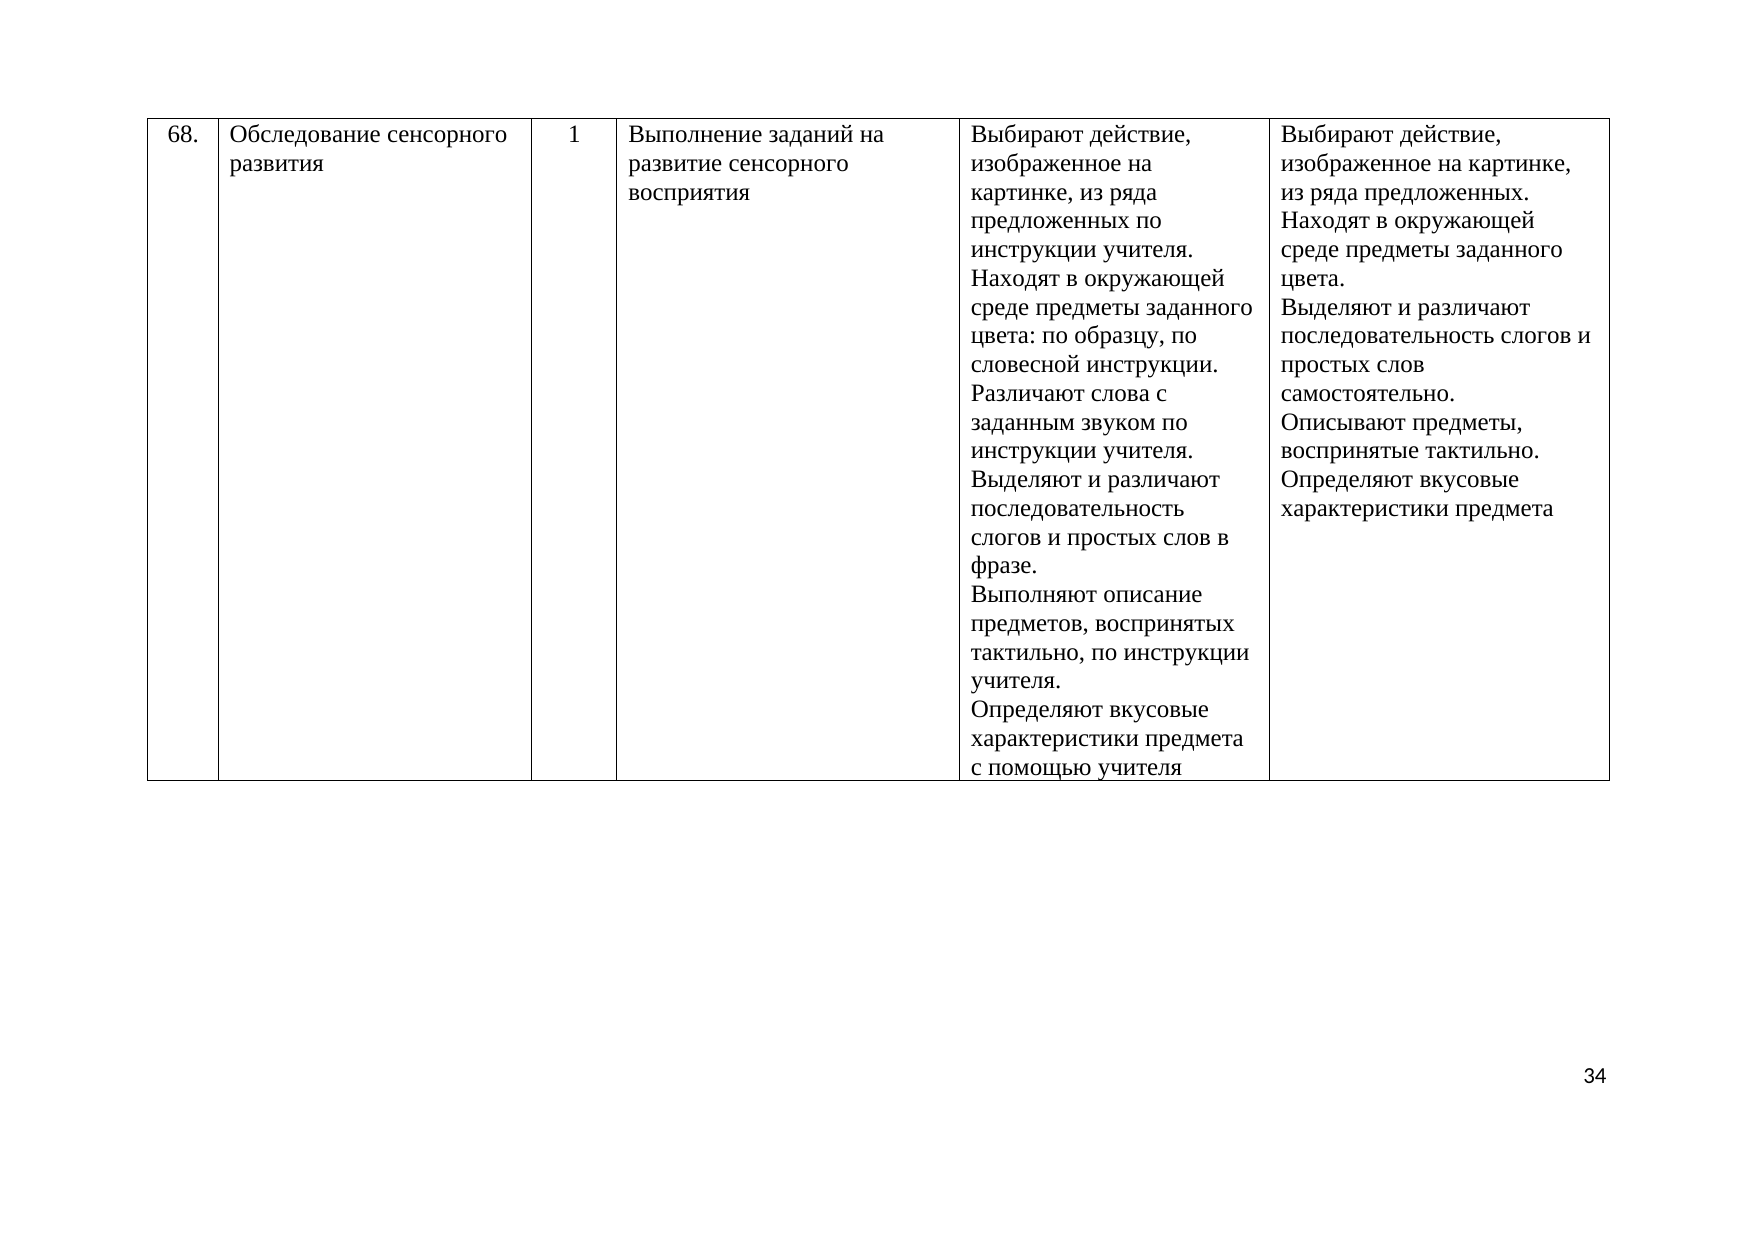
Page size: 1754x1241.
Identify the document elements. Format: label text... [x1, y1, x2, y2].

table_header Выполнение заданий на развитие сенсорного восприятия [617, 119, 959, 780]
table_header 68. [148, 119, 218, 780]
table_header Обследование сенсорного развития [219, 119, 531, 780]
table_header Выбирают действие, изображенное на картинке, из ряда предложенных по инструкции учителя. Находят в окружающей среде предметы заданного цвета: по образцу, по словесной инструкции. Различают слова с заданным звуком по инструкции учителя. Выделяют и различают последовательность слогов и простых слов в фразе. Выполняют описание предметов, воспринятых тактильно, по инструкции учителя. Определяют вкусовые характеристики предмета с помощью учителя [960, 119, 1269, 780]
table_header Выбирают действие, изображенное на картинке, из ряда предложенных. Находят в окружающей среде предметы заданного цвета. Выделяют и различают последовательность слогов и простых слов самостоятельно. Описывают предметы, воспринятые тактильно. Определяют вкусовые характеристики предмета [1270, 119, 1609, 780]
table_header 1 [532, 119, 616, 780]
